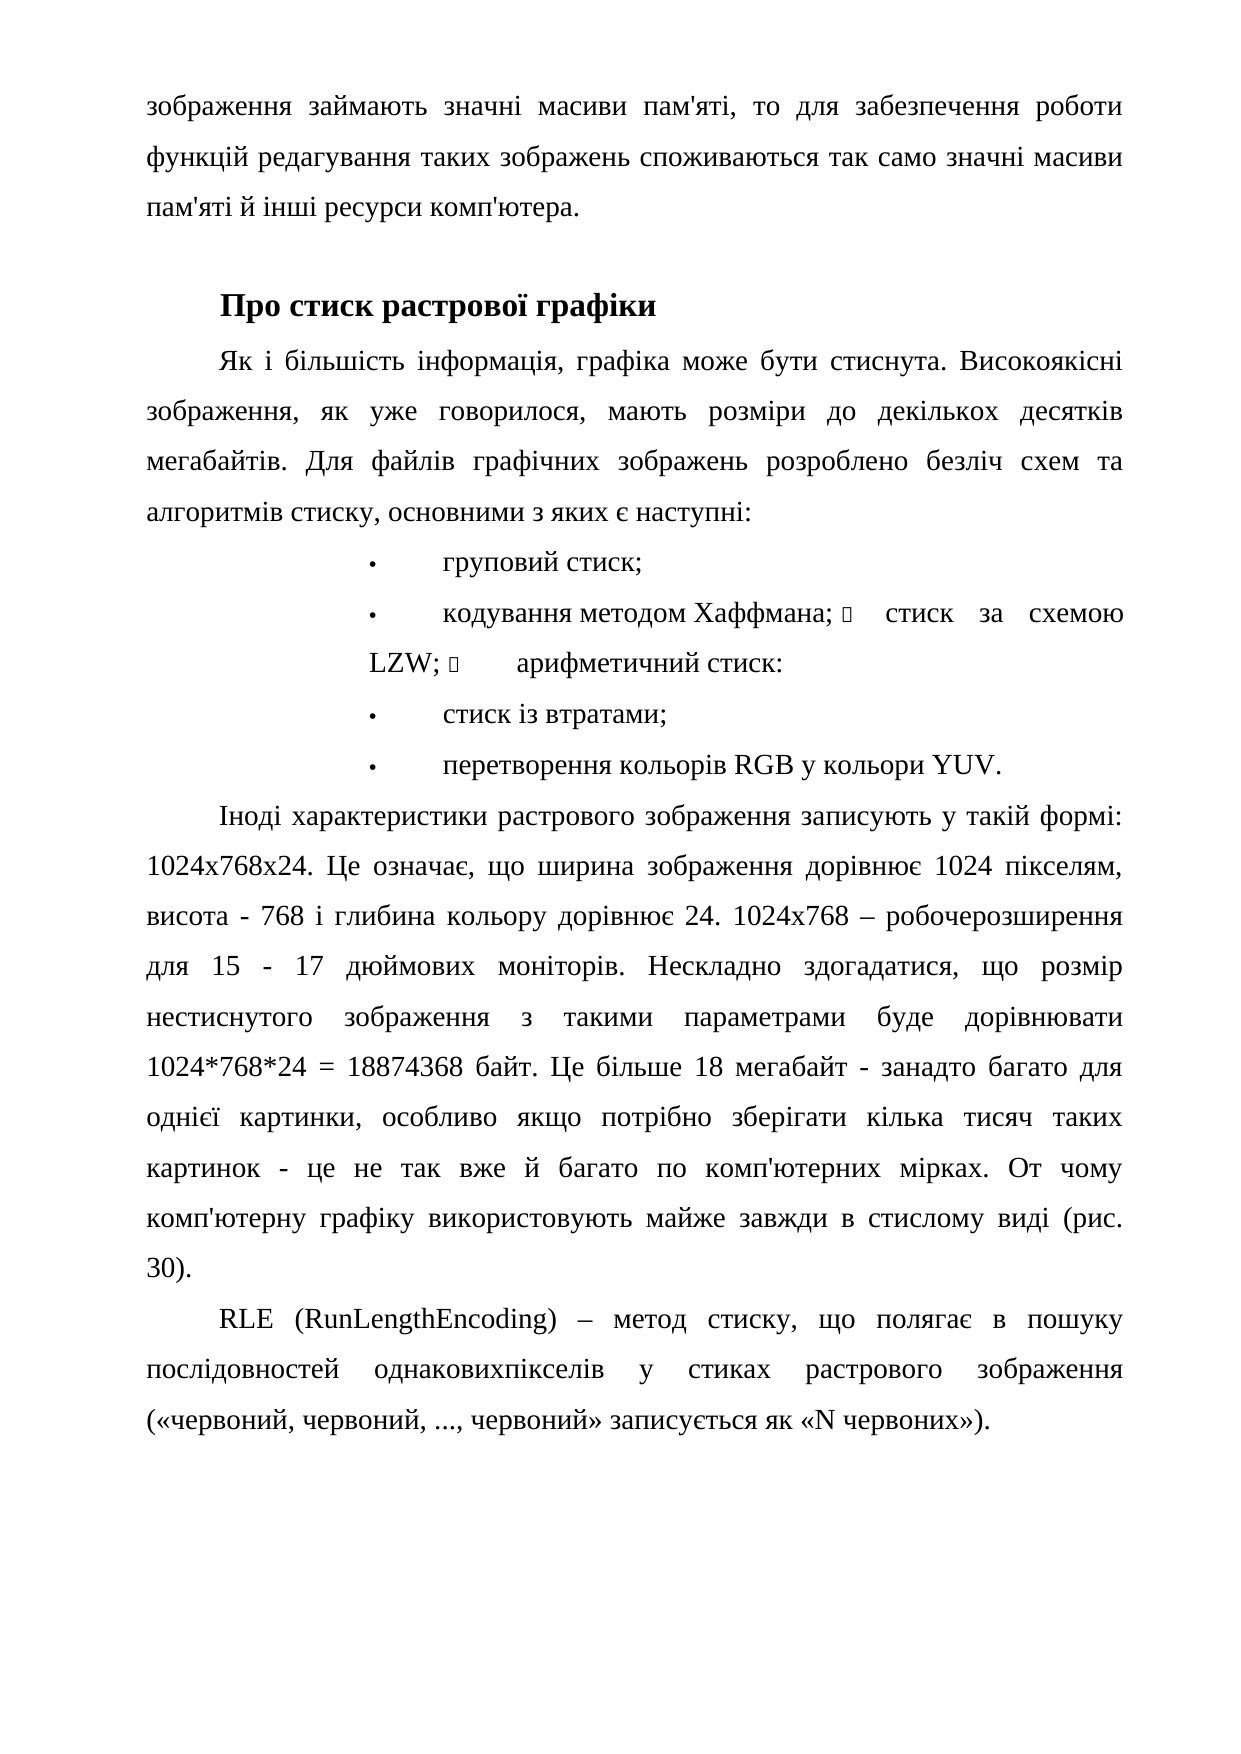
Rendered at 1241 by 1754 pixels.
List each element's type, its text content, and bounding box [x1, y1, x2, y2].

list перетворення кольорів RGB у кольори YUV. [369, 747, 1124, 780]
list кодування методом Хаффмана;  стиск за схемою LZW;  арифметичний стиск: [369, 595, 1124, 679]
text Іноді характеристики растрового зображення записують у такій формі: 1024x768x24. Це означає, що ширина зображення дорівнює 1024 пікселям, висота - 768 і глибина кольору дорівнює 24. 1024x768 – робочерозширення для 15 - 17 дюймових моніторів. Нескладно здогадатися, що розмір нестиснутого зображення з такими параметрами буде дорівнювати 1024*768*24 = 18874368 байт. Це більше 18 мегабайт - занадто багато для однієї картинки, особливо якщо потрібно зберігати кілька тисяч таких картинок - це не так вже й багато по комп'ютерних мірках. От чому комп'ютерну графіку використовують майже завжди в стислому виді (рис. 30). [146, 798, 1124, 1284]
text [146, 88, 1124, 223]
text Про стиск растрової графіки [220, 285, 1152, 323]
text Як і більшість інформація, графіка може бути стиснута. Високоякісні зображення, як уже говорилося, мають розміри до декількох десятків мегабайтів. Для файлів графічних зображень розроблено безліч схем та алгоритмів стиску, основними з яких є наступні: [146, 343, 1124, 527]
text RLE (RunLengthEncoding) – метод стиску, що полягає в пошуку послідовностей однаковихпікселів у стиках растрового зображення («червоний, червоний, ..., червоний» записується як «N червоних»). [146, 1301, 1124, 1435]
list стиск із втратами; [369, 696, 1124, 729]
list груповий стиск; [369, 544, 1124, 578]
